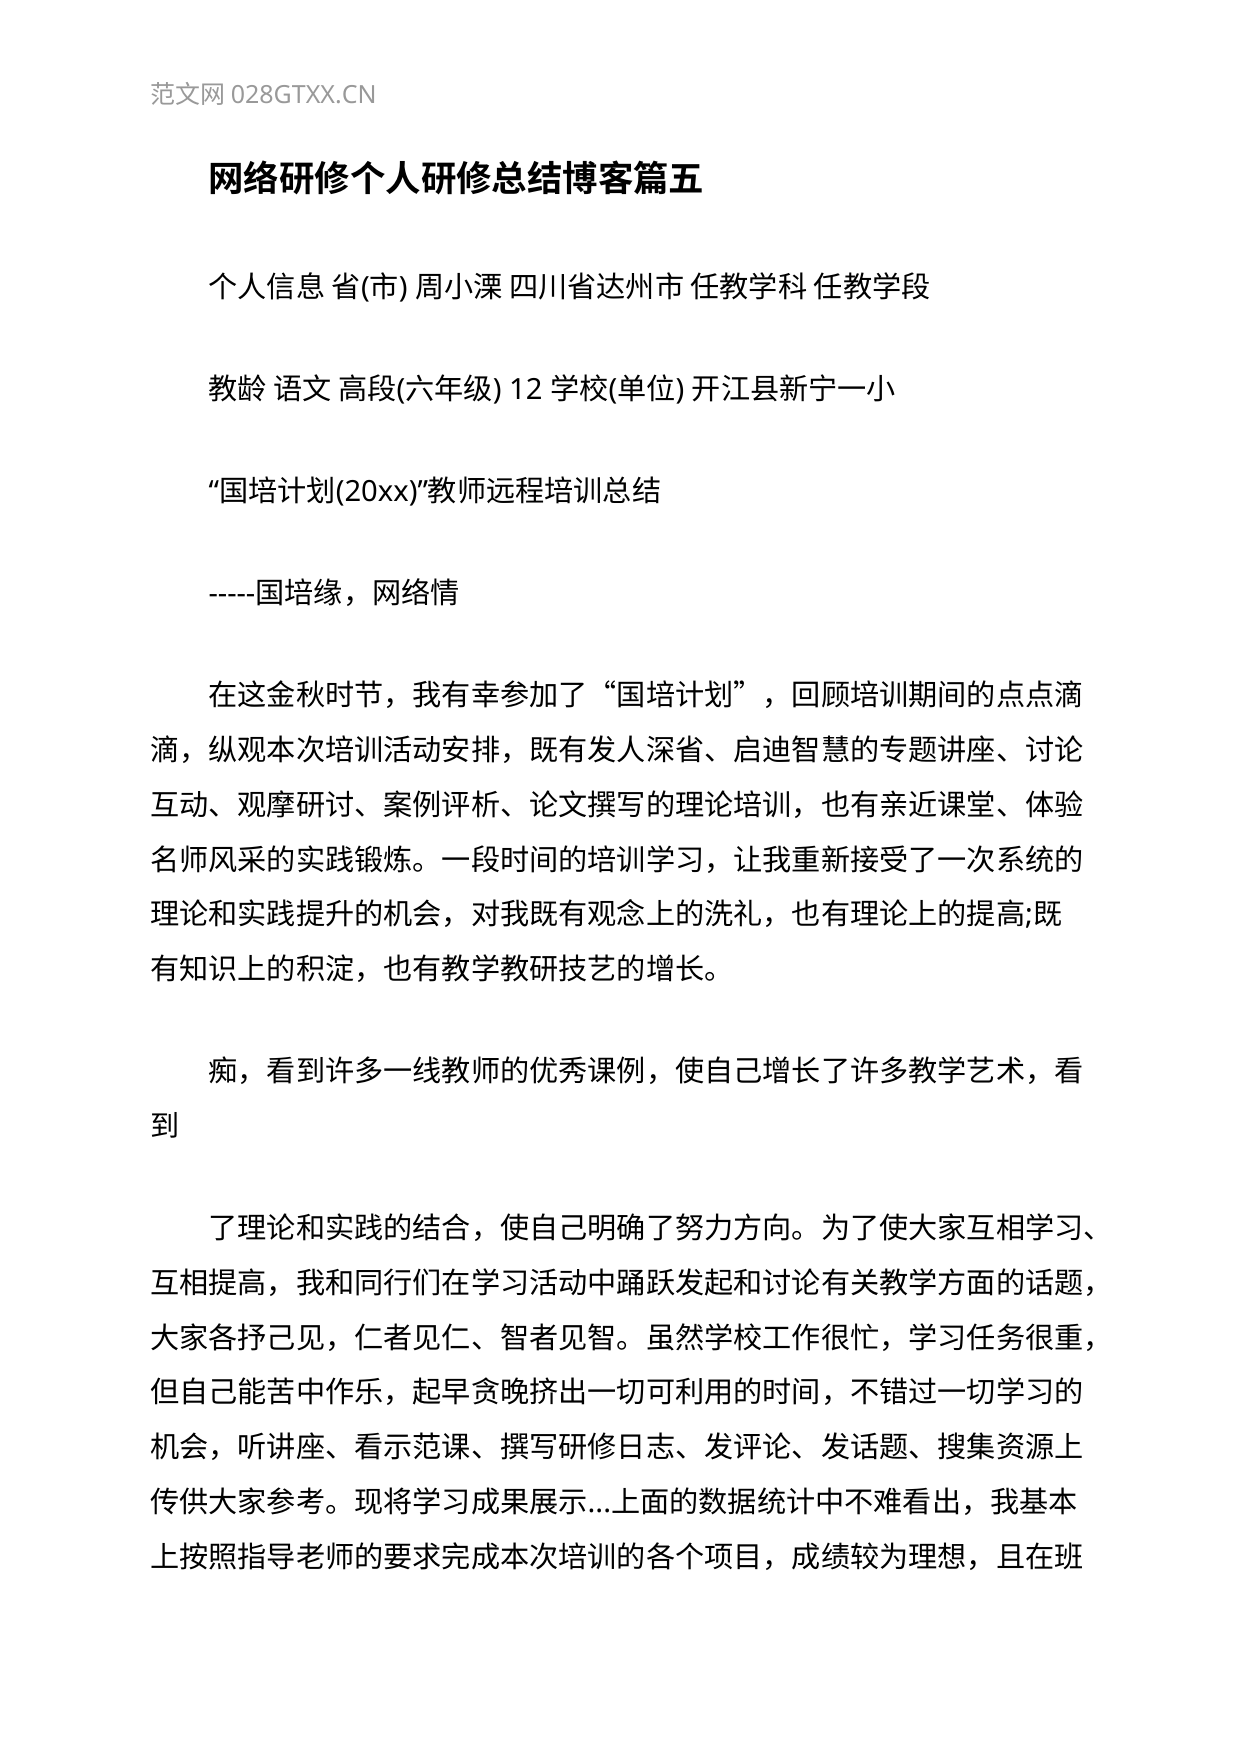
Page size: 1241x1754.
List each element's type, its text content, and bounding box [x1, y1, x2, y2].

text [150, 1204, 1090, 1576]
text 痴，看到许多一线教师的优秀课例，使自己增长了许多教学艺术，看到 [150, 1048, 1090, 1145]
text 个人信息 省(市) 周小溧 四川省达州市 任教学科 任教学段 [150, 263, 1090, 306]
text “国培计划(20xx)”教师远程培训总结 [150, 467, 1090, 510]
text 教龄 语文 高段(六年级) 12 学校(单位) 开江县新宁一小 [150, 365, 1090, 408]
text 在这金秋时节，我有幸参加了“国培计划”，回顾培训期间的点点滴滴，纵观本次培训活动安排，既有发人深省、启迪智慧的专题讲座、讨论互动、观摩研讨、案例评析、论文撰写的理论培训，也有亲近课堂、体验名师风采的实践锻炼。一段时间的培训学习，让我重新接受了一次系统的理论和实践提升的机会，对我既有观念上的洗礼，也有理论上的提高;既有知识上的积淀，也有教学教研技艺的增长。 [150, 671, 1090, 988]
text 网络研修个人研修总结博客篇五 [150, 150, 1090, 201]
text -----国培缘，网络情 [150, 569, 1090, 612]
